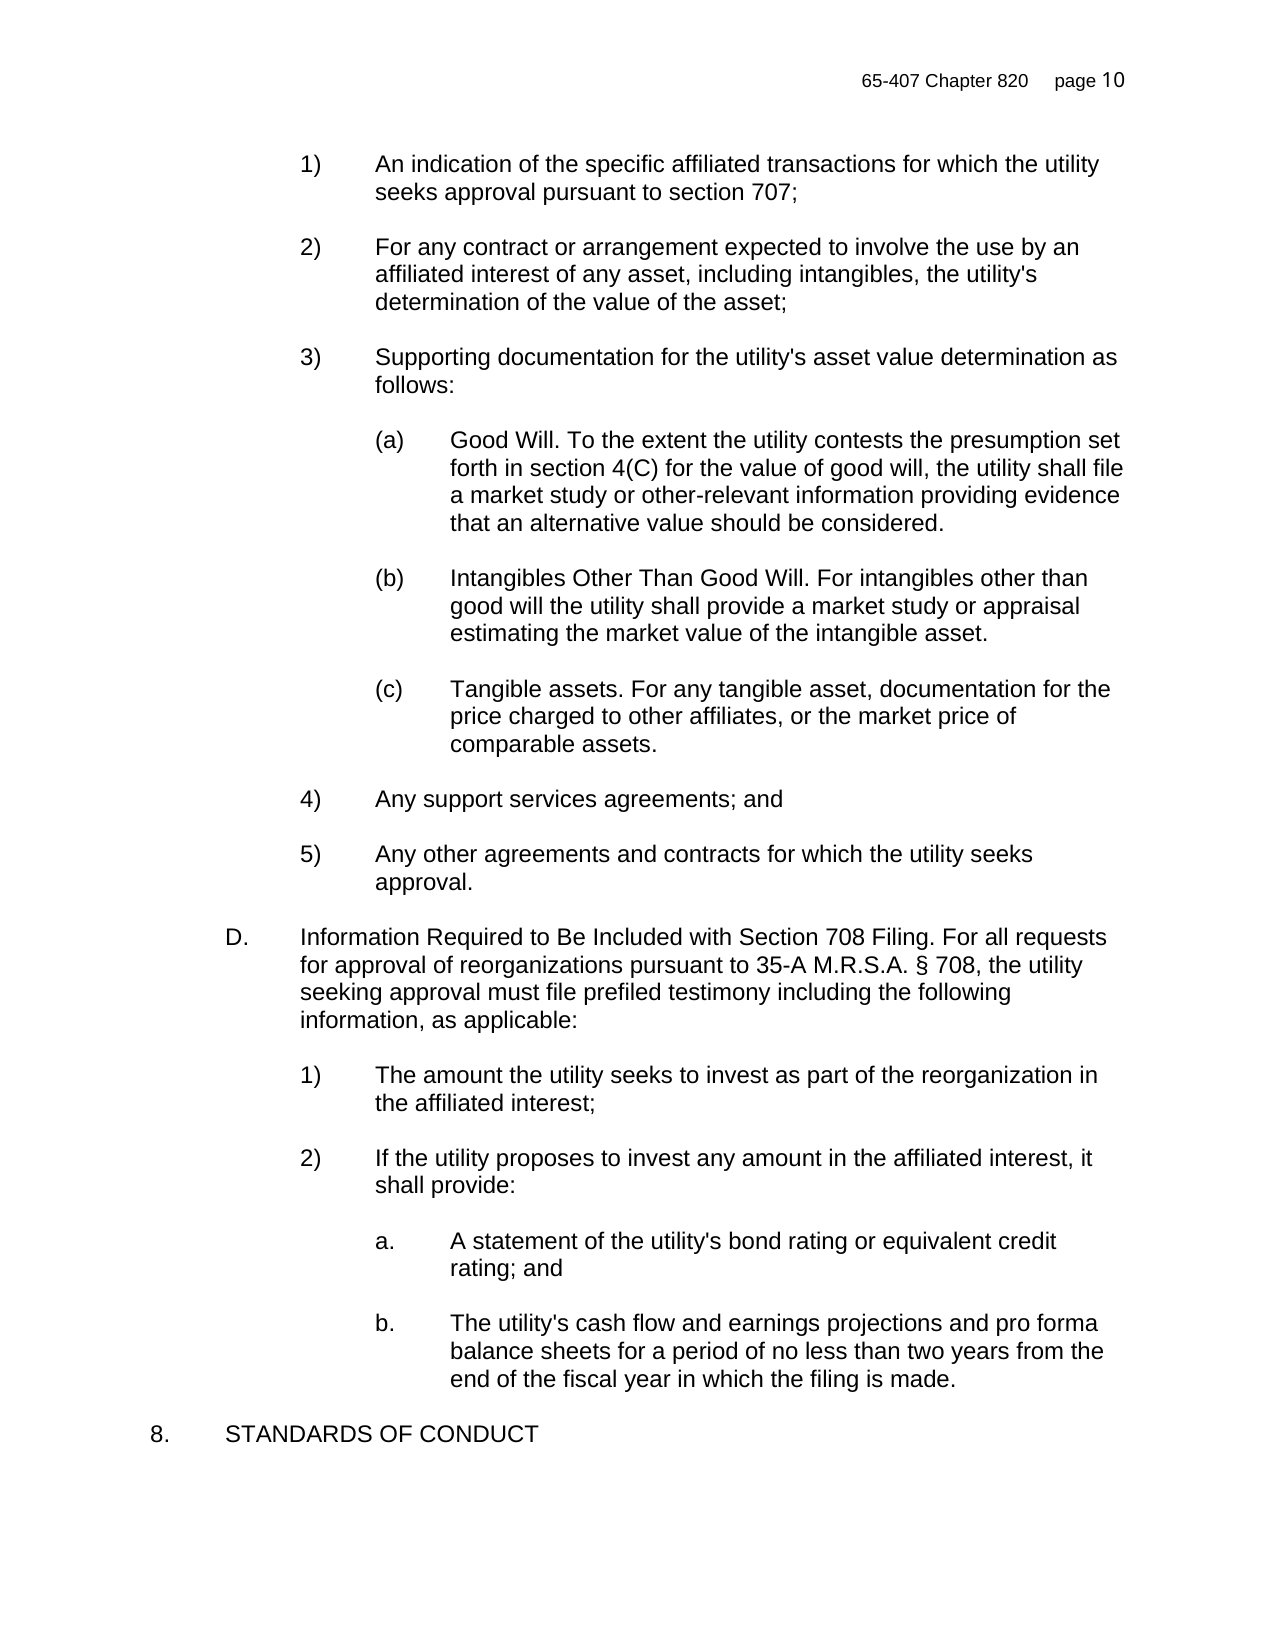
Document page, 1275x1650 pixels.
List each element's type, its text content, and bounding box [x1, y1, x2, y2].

text a. A statement of the utility's bond rating or equivalent credit rating; and [150, 1227, 1125, 1282]
text 8. STANDARDS OF CONDUCT [150, 1420, 1125, 1447]
text 5) Any other agreements and contracts for which the utility seeks approval. [150, 840, 1125, 895]
text (c) Tangible assets. For any tangible asset, documentation for the price charged to other affiliates, or the market price of comparable assets. [150, 674, 1125, 757]
text (b) Intangibles Other Than Good Will. For intangibles other than good will the utility shall provide a market study or appraisal estimating the market value of the intangible asset. [150, 564, 1125, 647]
text 1) The amount the utility seeks to invest as part of the reorganization in the affiliated interest; [150, 1061, 1125, 1116]
text 1) An indication of the specific affiliated transactions for which the utility seeks approval pursuant to section 707; [150, 150, 1125, 205]
text 3) Supporting documentation for the utility's asset value determination as follows: [150, 343, 1125, 398]
text (a) Good Will. To the extent the utility contests the presumption set forth in section 4(C) for the value of good will, the utility shall file a market study or other-relevant information providing evidence that an alternative value should be considered. [150, 426, 1125, 536]
text 2) If the utility proposes to invest any amount in the affiliated interest, it shall provide: [150, 1144, 1125, 1199]
text 4) Any support services agreements; and [150, 785, 1125, 812]
text 2) For any contract or arrangement expected to involve the use by an affiliated interest of any asset, including intangibles, the utility's determination of the value of the asset; [150, 233, 1125, 316]
text b. The utility's cash flow and earnings projections and pro forma balance sheets for a period of no less than two years from the end of the fiscal year in which the filing is made. [150, 1309, 1125, 1392]
text D. Information Required to Be Included with Section 708 Filing. For all requests for approval of reorganizations pursuant to 35-A M.R.S.A. § 708, the utility seeking approval must file prefiled testimony including the following information, as applicable: [150, 923, 1125, 1033]
